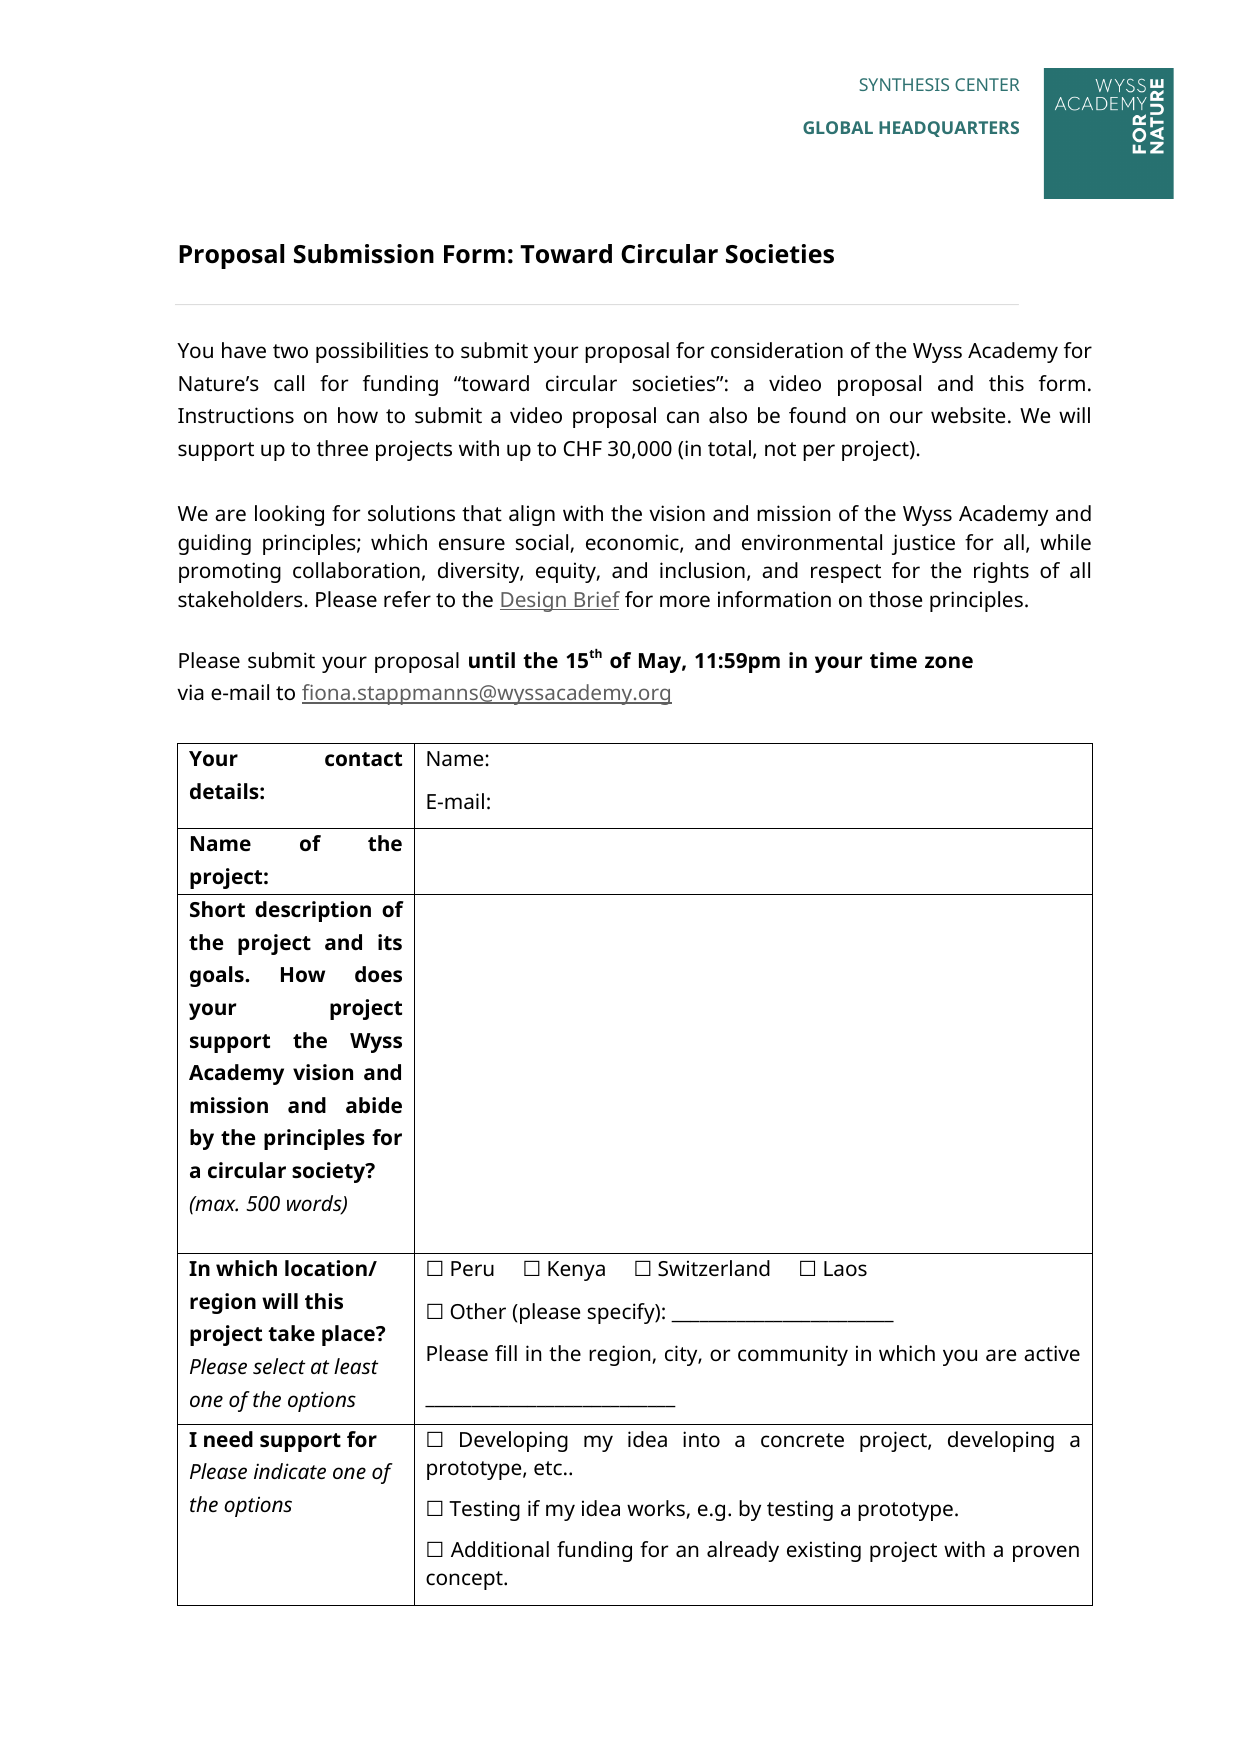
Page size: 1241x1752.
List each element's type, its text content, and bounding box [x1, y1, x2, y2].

text We are looking for solutions that align with the vision and mission of the Wyss Academy and guiding principles; which ensure social, economic, and environmental justice for all, while promoting collaboration, diversity, equity, and inclusion, and respect for the rights of all stakeholders. Please refer to the Design Brief for more information on those principles. [177, 499, 1093, 613]
table_cell In which location/ region will this project take place? Please select at least one of the options [178, 1254, 414, 1424]
picture [1043, 68, 1174, 199]
text You have two possibilities to submit your proposal for consideration of the Wyss Academy for Nature’s call for funding “toward circular societies”: a video proposal and this form. Instructions on how to submit a video proposal can also be found on our website. We will support up to three projects with up to CHF 30,000 (in total, not per project). [177, 336, 1093, 463]
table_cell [178, 1425, 414, 1604]
table_cell Peru Kenya Switzerland Laos Other (please specify): ________________________ Please fill in the region, city, or community in which you are active ___________________________ [415, 1254, 1092, 1424]
subtitle Proposal Submission Form: Toward Circular Societies [177, 236, 974, 270]
table_cell [415, 829, 1092, 894]
table_cell Short description of the project and its goals. How does your project support the Wyss Academy vision and mission and abide by the principles for a circular society? (max. 500 words) [178, 895, 414, 1253]
table_header Your contact details: [178, 744, 414, 828]
table_header Name: E-mail: [415, 744, 1092, 828]
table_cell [415, 1425, 1092, 1604]
table_cell Name of the project: [178, 829, 414, 894]
table_cell [415, 895, 1092, 1253]
text Please submit your proposal until the 15th of May, 11:59pm in your time zone via e-mail to fiona.stappmanns@wyssacademy.org [177, 646, 974, 707]
